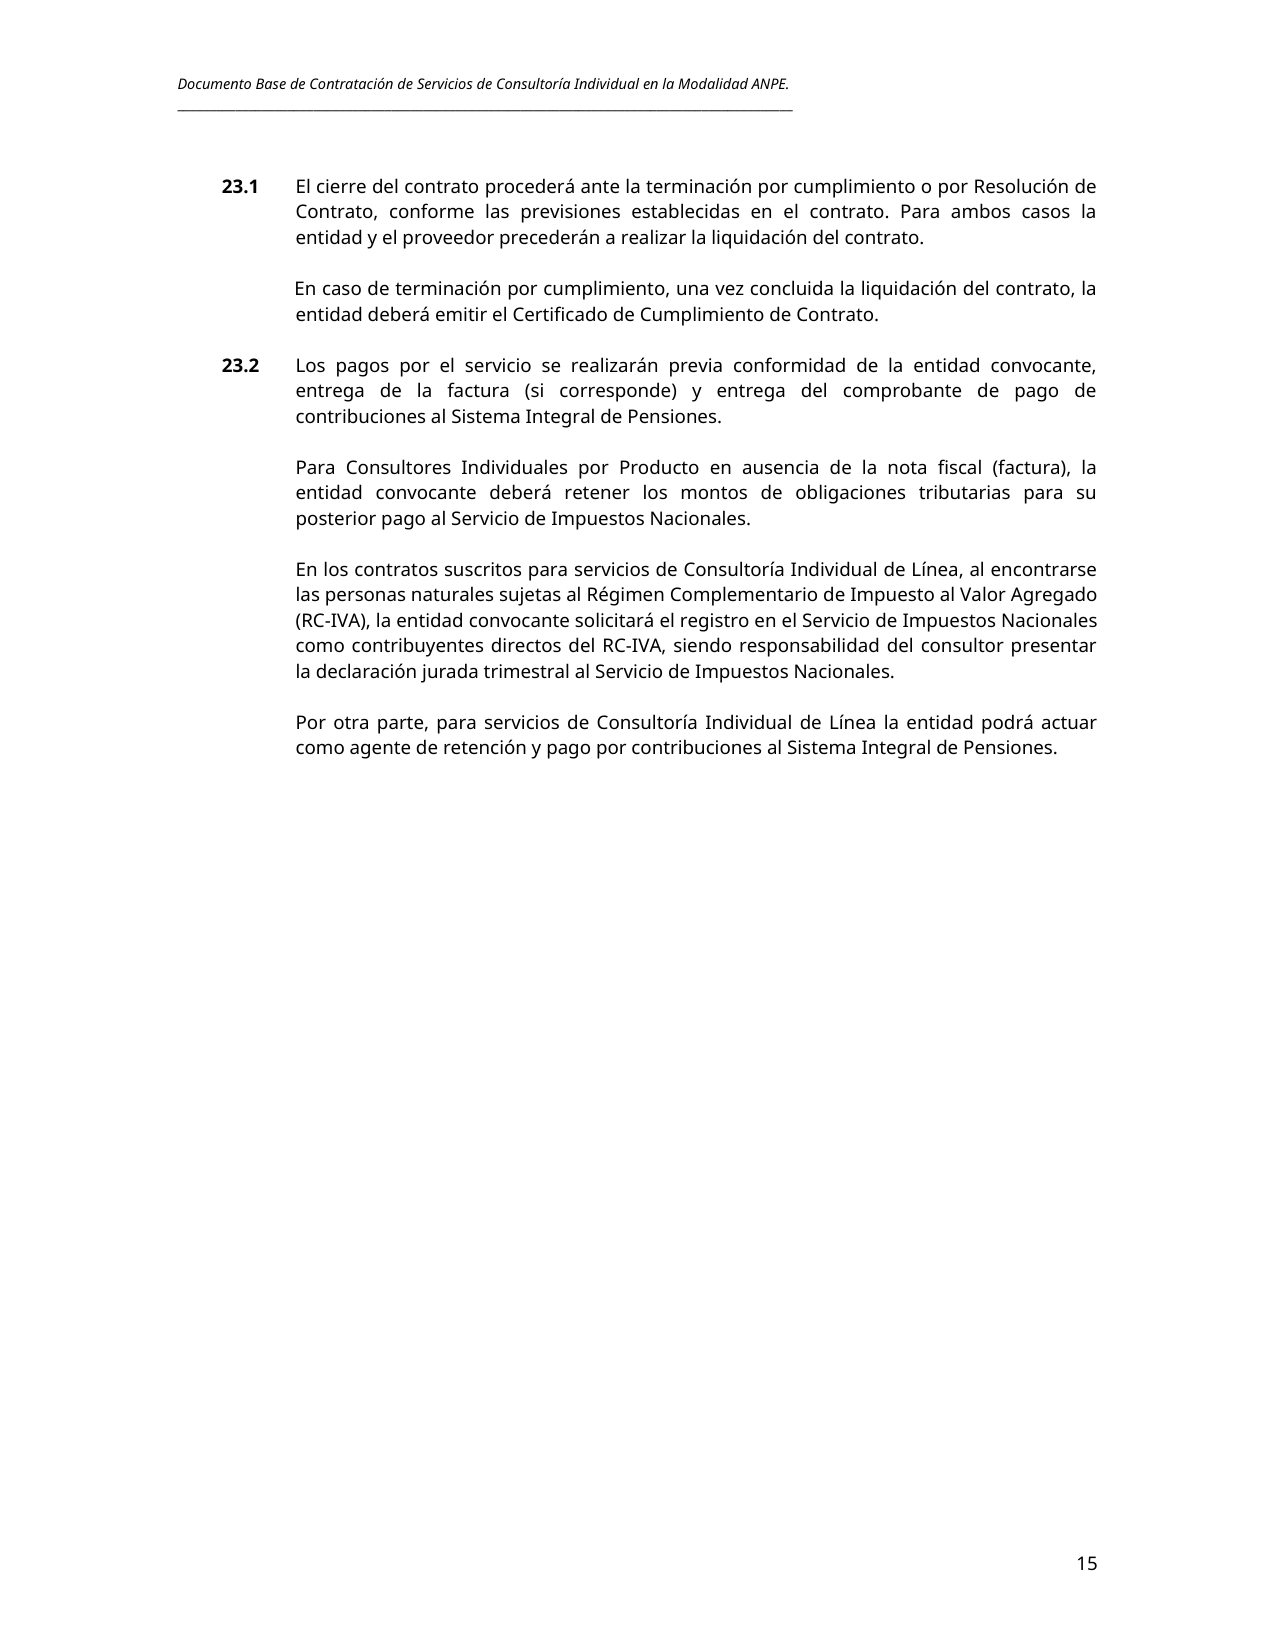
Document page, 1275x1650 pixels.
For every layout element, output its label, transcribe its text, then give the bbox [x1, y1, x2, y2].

list El cierre del contrato procederá ante la terminación por cumplimiento o por Resolución de Contrato, conforme las previsiones establecidas en el contrato. Para ambos casos la entidad y el proveedor precederán a realizar la liquidación del contrato. [222, 173, 1098, 250]
list En los contratos suscritos para servicios de Consultoría Individual de Línea, al encontrarse las personas naturales sujetas al Régimen Complementario de Impuesto al Valor Agregado (RC-IVA), la entidad convocante solicitará el registro en el Servicio de Impuestos Nacionales como contribuyentes directos del RC-IVA, siendo responsabilidad del consultor presentar la declaración jurada trimestral al Servicio de Impuestos Nacionales. [295, 556, 1098, 684]
list Para Consultores Individuales por Producto en ausencia de la nota fiscal (factura), la entidad convocante deberá retener los montos de obligaciones tributarias para su posterior pago al Servicio de Impuestos Nacionales. [295, 454, 1098, 531]
list En caso de terminación por cumplimiento, una vez concluida la liquidación del contrato, la entidad deberá emitir el Certificado de Cumplimiento de Contrato. [277, 275, 1098, 326]
list Por otra parte, para servicios de Consultoría Individual de Línea la entidad podrá actuar como agente de retención y pago por contribuciones al Sistema Integral de Pensiones. [295, 709, 1098, 760]
list Los pagos por el servicio se realizarán previa conformidad de la entidad convocante, entrega de la factura (si corresponde) y entrega del comprobante de pago de contribuciones al Sistema Integral de Pensiones. [222, 352, 1098, 428]
